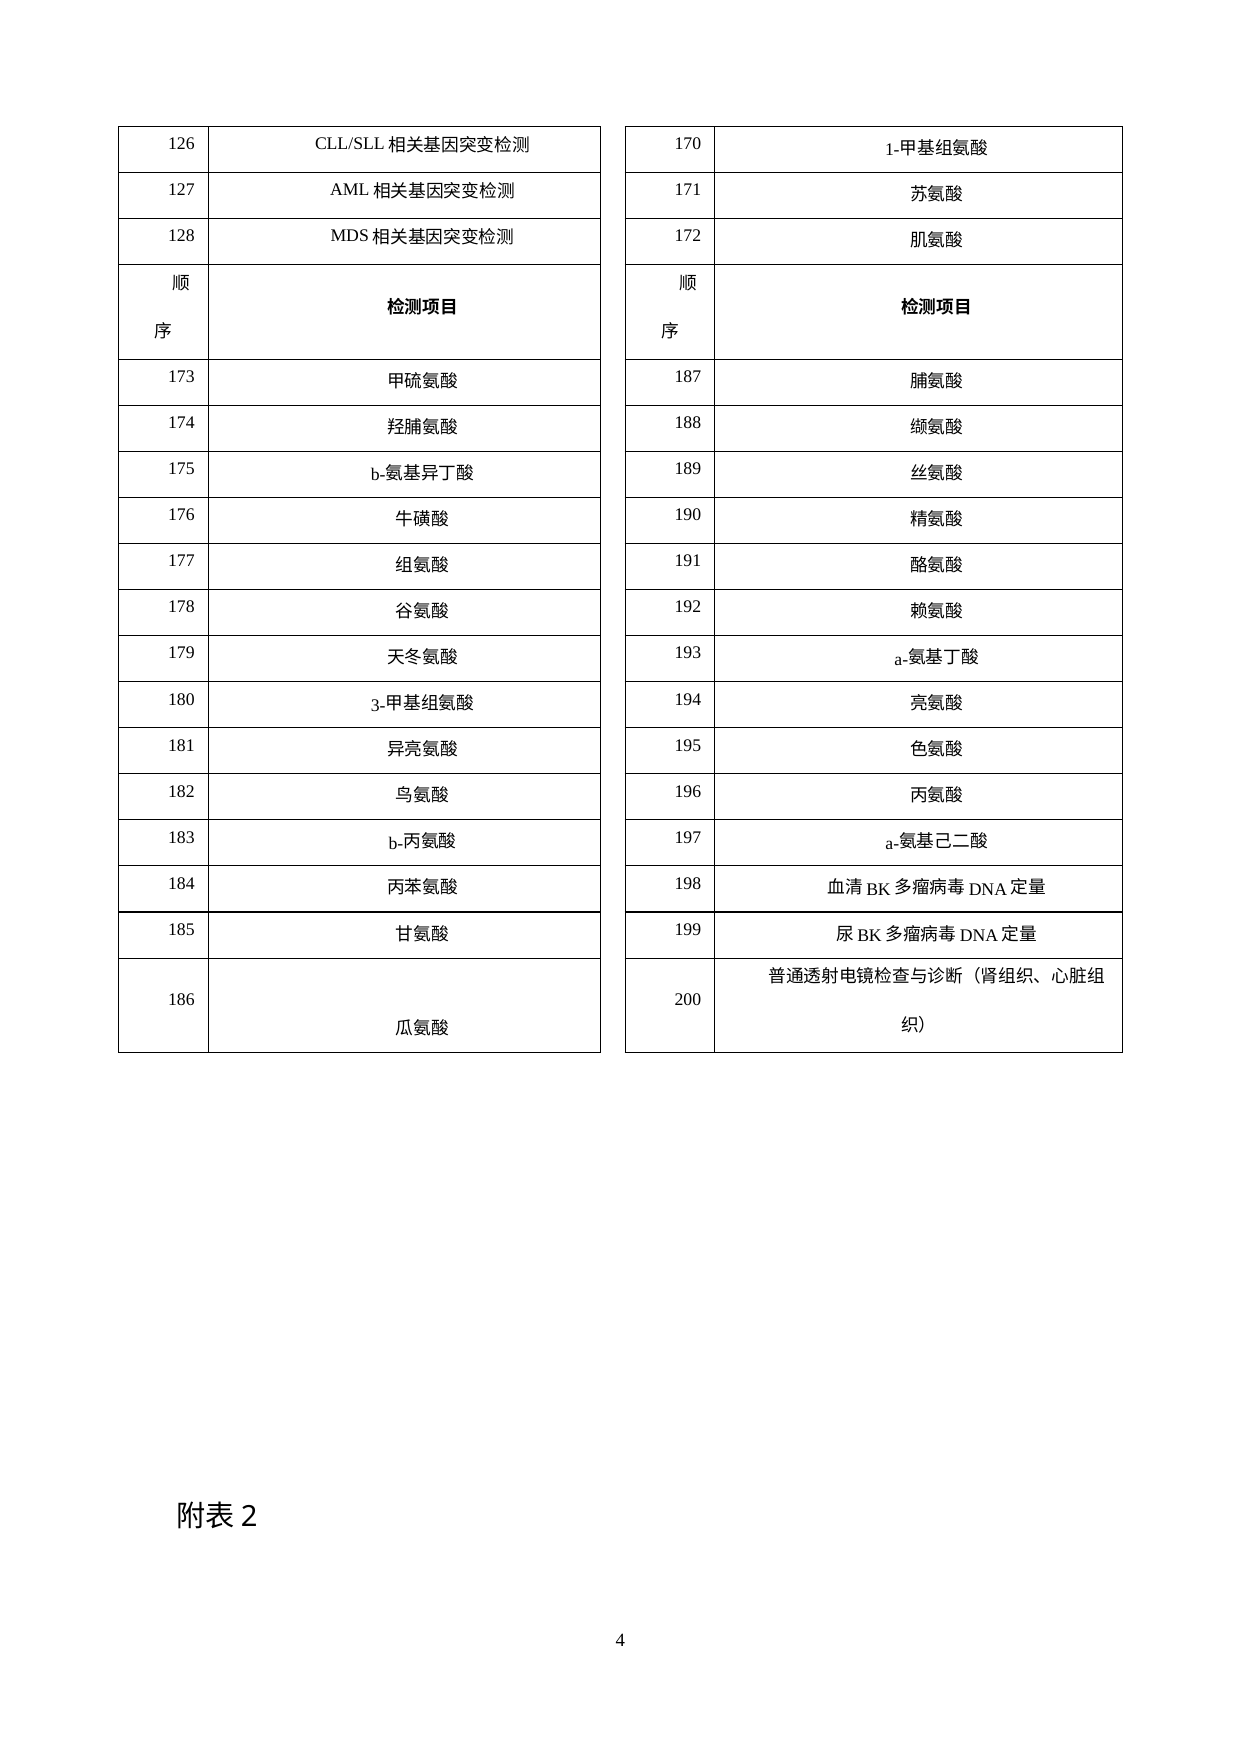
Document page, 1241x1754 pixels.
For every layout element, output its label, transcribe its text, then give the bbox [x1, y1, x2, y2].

table_cell 血清BK多瘤病毒DNA定量 [715, 866, 1122, 911]
table_cell MDS相关基因突变检测 [209, 219, 600, 264]
table_cell 177 [119, 544, 208, 589]
table_cell [601, 911, 625, 957]
table_cell 126 [119, 127, 208, 172]
table_cell 组氨酸 [209, 544, 600, 589]
table_cell 200 [626, 959, 714, 1052]
table_cell 183 [119, 820, 208, 865]
table_cell 瓜氨酸 [209, 959, 600, 1052]
table_cell 181 [119, 728, 208, 773]
table_cell [601, 359, 625, 405]
table_cell 188 [626, 406, 714, 451]
table_cell 3-甲基组氨酸 [209, 682, 600, 727]
table_cell 顺序 [119, 265, 208, 359]
table_cell [601, 126, 625, 172]
table_cell a-氨基己二酸 [715, 820, 1122, 865]
table_cell [601, 543, 625, 589]
table_cell 176 [119, 498, 208, 543]
table_cell [601, 218, 625, 264]
table_cell 脯氨酸 [715, 360, 1122, 405]
table_cell [601, 865, 625, 911]
table_cell 172 [626, 219, 714, 264]
table_cell 牛磺酸 [209, 498, 600, 543]
table_cell 199 [626, 913, 714, 957]
table_cell 179 [119, 636, 208, 681]
table_cell [601, 958, 625, 1052]
table_cell 194 [626, 682, 714, 727]
table_cell 185 [119, 913, 208, 957]
table_cell 检测项目 [209, 265, 600, 359]
table_cell 175 [119, 452, 208, 497]
table_cell 187 [626, 360, 714, 405]
table_cell 190 [626, 498, 714, 543]
table_cell [601, 819, 625, 865]
table_cell 普通透射电镜检查与诊断（肾组织、心脏组织） [715, 959, 1122, 1052]
table_cell 苏氨酸 [715, 173, 1122, 218]
table_cell [601, 264, 625, 359]
table_cell 精氨酸 [715, 498, 1122, 543]
table_cell 异亮氨酸 [209, 728, 600, 773]
table_cell b-丙氨酸 [209, 820, 600, 865]
table_cell [601, 635, 625, 681]
table_cell b-氨基异丁酸 [209, 452, 600, 497]
table_cell 鸟氨酸 [209, 774, 600, 819]
table_cell 丝氨酸 [715, 452, 1122, 497]
table_cell 192 [626, 590, 714, 635]
table_cell 1-甲基组氨酸 [715, 127, 1122, 172]
table_cell 尿BK多瘤病毒DNA定量 [715, 913, 1122, 957]
table_cell 178 [119, 590, 208, 635]
table_cell 酪氨酸 [715, 544, 1122, 589]
table_cell 196 [626, 774, 714, 819]
table_cell 检测项目 [715, 265, 1122, 359]
table_cell 191 [626, 544, 714, 589]
table_cell 128 [119, 219, 208, 264]
table_cell 甲硫氨酸 [209, 360, 600, 405]
table_cell [601, 773, 625, 819]
table_cell AML相关基因突变检测 [209, 173, 600, 218]
table_cell 182 [119, 774, 208, 819]
table_cell 色氨酸 [715, 728, 1122, 773]
table_cell [601, 497, 625, 543]
table_cell 195 [626, 728, 714, 773]
table_cell 127 [119, 173, 208, 218]
table_cell 171 [626, 173, 714, 218]
table_cell 186 [119, 959, 208, 1052]
table_cell 184 [119, 866, 208, 911]
table_cell 170 [626, 127, 714, 172]
table_cell [601, 405, 625, 451]
table_cell [601, 681, 625, 727]
table_cell a-氨基丁酸 [715, 636, 1122, 681]
table_cell 天冬氨酸 [209, 636, 600, 681]
table_cell [601, 589, 625, 635]
table_cell 顺序 [626, 265, 714, 359]
table_cell 180 [119, 682, 208, 727]
table_cell 谷氨酸 [209, 590, 600, 635]
table_cell 174 [119, 406, 208, 451]
table_cell [601, 727, 625, 773]
table_cell 189 [626, 452, 714, 497]
table_cell 197 [626, 820, 714, 865]
table_cell 198 [626, 866, 714, 911]
table_cell CLL/SLL相关基因突变检测 [209, 127, 600, 172]
table_cell 173 [119, 360, 208, 405]
table_cell 赖氨酸 [715, 590, 1122, 635]
table_cell 丙苯氨酸 [209, 866, 600, 911]
table_cell 缬氨酸 [715, 406, 1122, 451]
table_cell [601, 451, 625, 497]
table_cell 肌氨酸 [715, 219, 1122, 264]
table_cell [601, 172, 625, 218]
table_cell 甘氨酸 [209, 913, 600, 957]
text 附表2 [118, 1482, 1122, 1547]
table_cell 丙氨酸 [715, 774, 1122, 819]
table_cell 羟脯氨酸 [209, 406, 600, 451]
table_cell 亮氨酸 [715, 682, 1122, 727]
table_cell 193 [626, 636, 714, 681]
